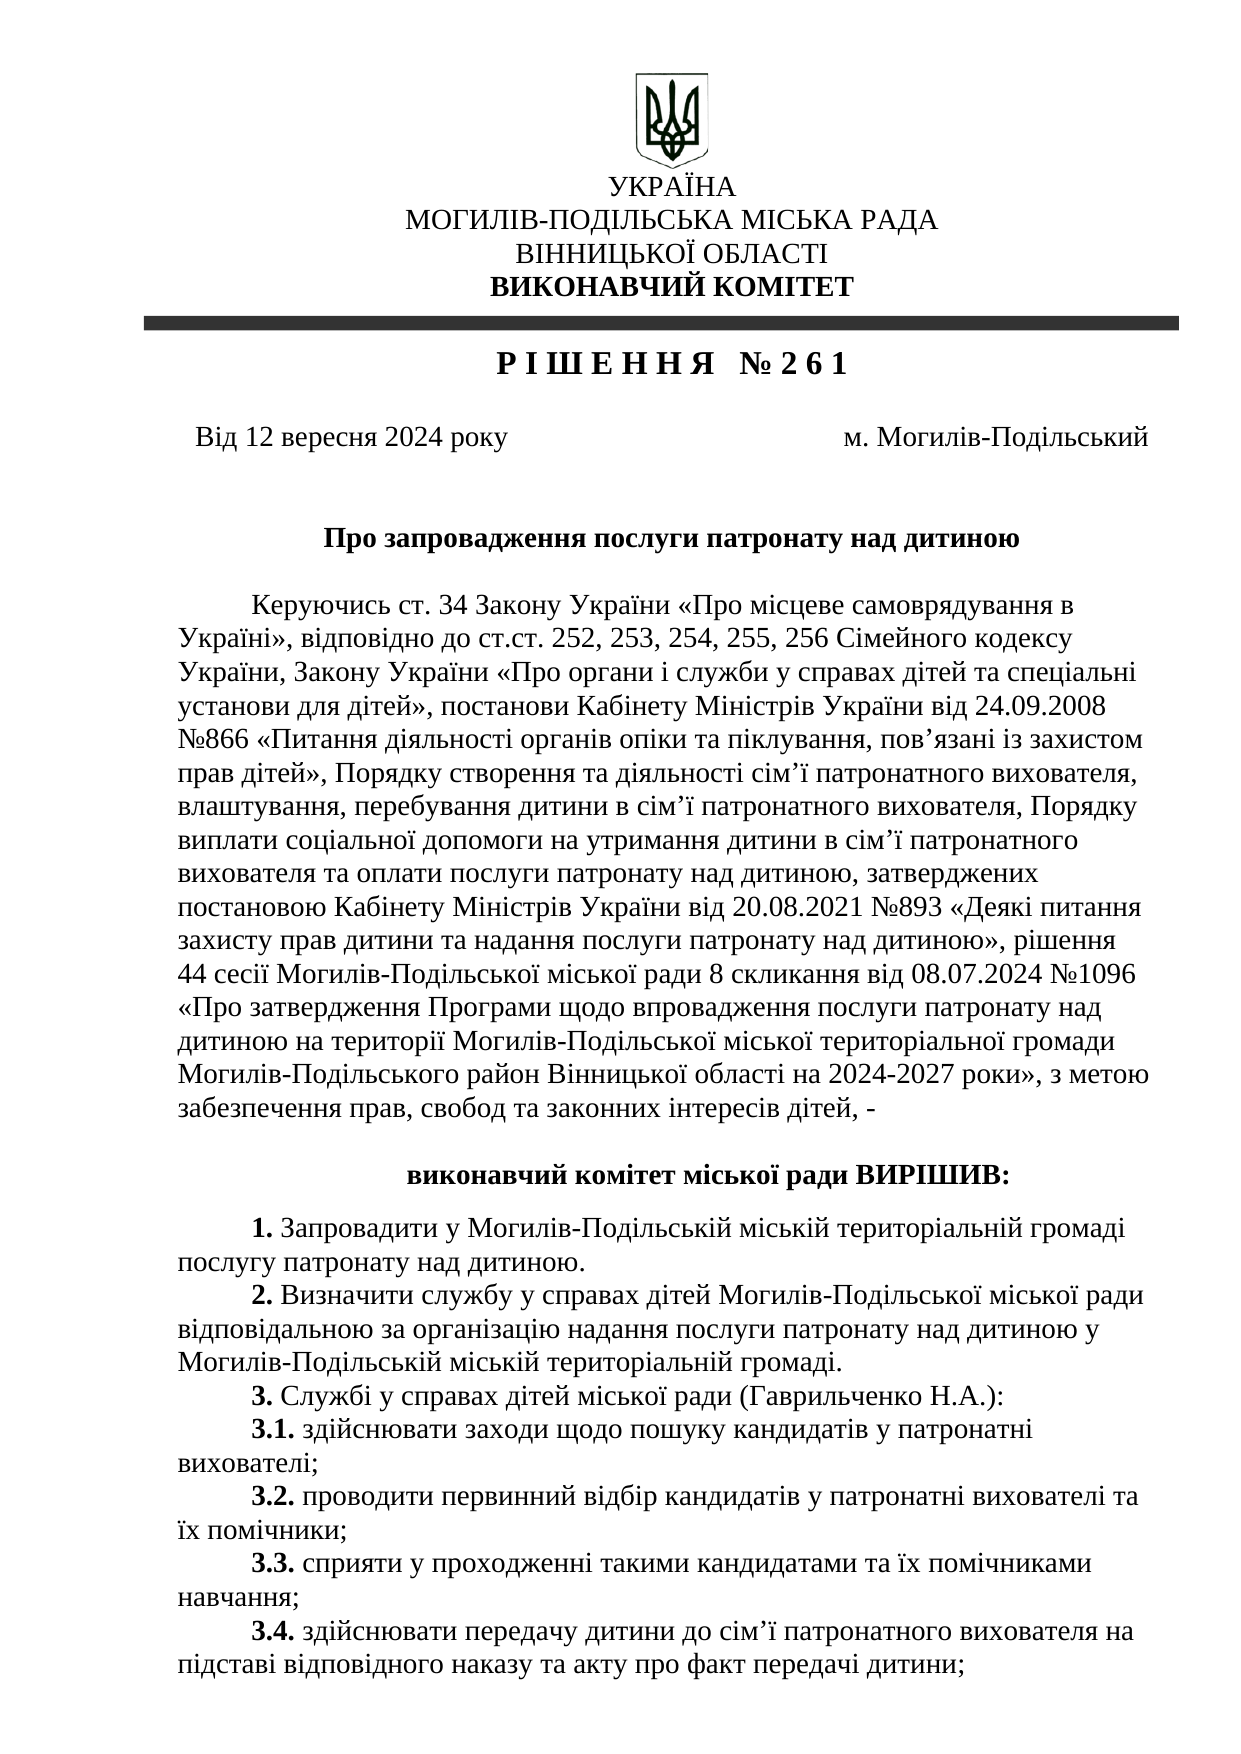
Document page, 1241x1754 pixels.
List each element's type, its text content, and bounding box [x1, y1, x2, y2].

text 3.3. сприяти у проходженні такими кандидатами та їх помічниками навчання; [177, 1546, 1167, 1613]
text 3.4. здійснювати передачу дитини до сім’ї патронатного вихователя на підставі відповідного наказу та акту про факт передачі дитини; [177, 1613, 1167, 1680]
list 1. Запровадити у Могилів-Подільській міській територіальній громаді послугу патронату над дитиною. [177, 1210, 1167, 1277]
text Про запровадження послуги патронату над дитиною [177, 520, 1167, 553]
text 3.2. проводити первинний відбір кандидатів у патронатні вихователі та їх помічники; [177, 1478, 1167, 1546]
picture [635, 73, 709, 169]
list 3. Службі у справах дітей міської ради (Гаврильченко Н.А.): [177, 1378, 1167, 1411]
text 44 сесії Могилів-Подільської міської ради 8 скликання від 08.07.2024 №1096 «Про затвердження Програми щодо впровадження послуги патронату над дитиною на території Могилів-Подільської міської територіальної громади Могилів-Подільського район Вінницької області на 2024-2027 роки», з метою забезпечення прав, свобод та законних інтересів дітей, - [177, 956, 1167, 1124]
text УКРАЇНА МОГИЛІВ-ПОДІЛЬСЬКА МІСЬКА РАДА ВІННИЦЬКОЇ ОБЛАСТІ [177, 169, 1167, 269]
text виконавчий комітет міської ради ВИРІШИВ: [177, 1157, 1167, 1191]
text Від 12 вересня 2024 року м. Могилів-Подільський [177, 419, 1167, 453]
text ВИКОНАВЧИЙ КОМІТЕТ [177, 269, 1167, 303]
text 3.1. здійснювати заходи щодо пошуку кандидатів у патронатні вихователі; [177, 1411, 1167, 1478]
text РІШЕННЯ №261 [177, 331, 1167, 382]
text Керуючись ст. 34 Закону України «Про місцеве самоврядування в Україні», відповідно до ст.ст. 252, 253, 254, 255, 256 Сімейного кодексу України, Закону України «Про органи і служби у справах дітей та спеціальні установи для дітей», постанови Кабінету Міністрів України від 24.09.2008 №866 «Питання діяльності органів опіки та піклування, пов’язані із захистом прав дітей», Порядку створення та діяльності сім’ї патронатного вихователя, влаштування, перебування дитини в сім’ї патронатного вихователя, Порядку виплати соціальної допомоги на утримання дитини в сім’ї патронатного вихователя та оплати послуги патронату над дитиною, затверджених постановою Кабінету Міністрів України від 20.08.2021 №893 «Деякі питання захисту прав дитини та надання послуги патронату над дитиною», рішення [177, 587, 1167, 956]
list 2. Визначити службу у справах дітей Могилів-Подільської міської ради відповідальною за організацію надання послуги патронату над дитиною у Могилів-Подільській міській територіальній громаді. [177, 1277, 1167, 1378]
